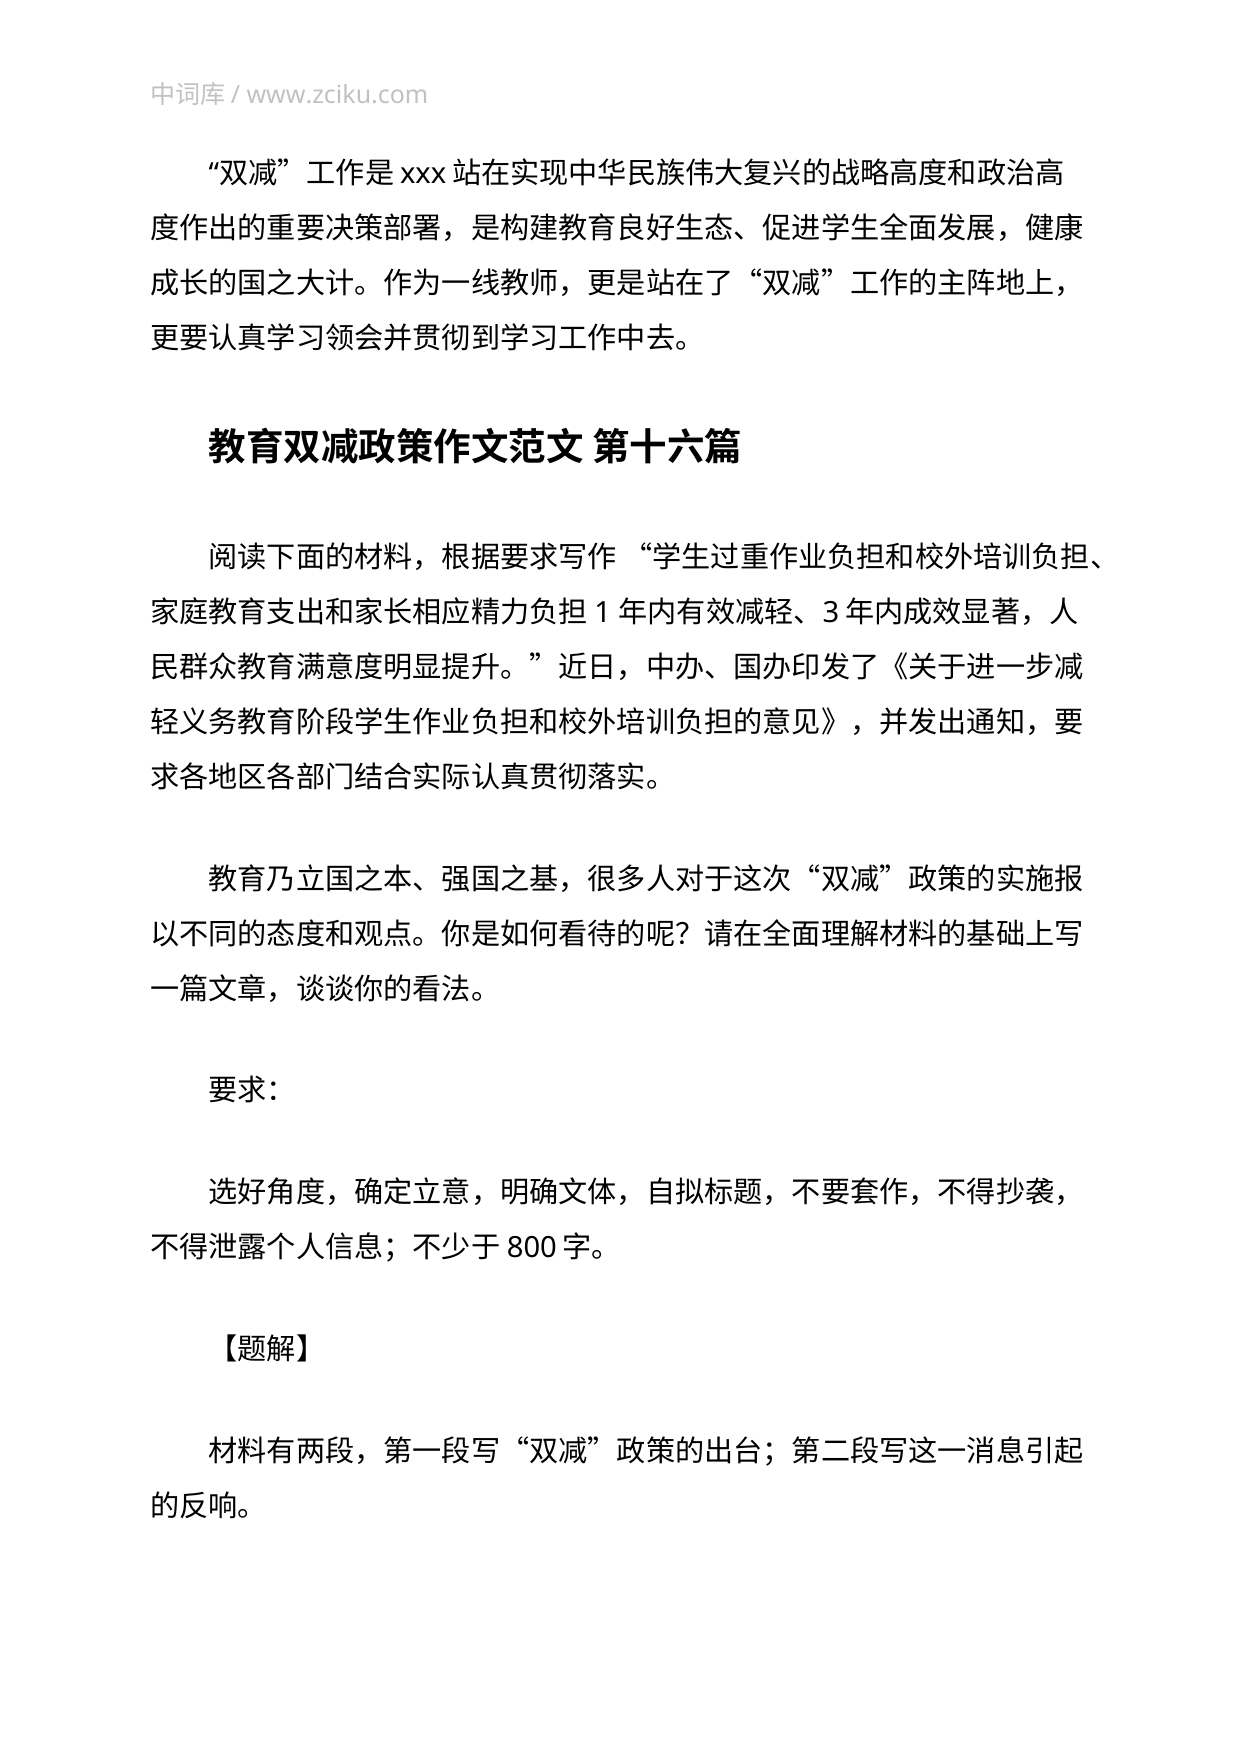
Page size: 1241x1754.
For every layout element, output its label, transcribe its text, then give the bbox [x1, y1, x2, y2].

text 材料有两段，第一段写“双减”政策的出台；第二段写这一消息引起的反响。 [150, 1427, 1090, 1524]
text “双减”工作是xxx站在实现中华民族伟大复兴的战略高度和政治高度作出的重要决策部署，是构建教育良好生态、促进学生全面发展，健康成长的国之大计。作为一线教师，更是站在了“双减”工作的主阵地上，更要认真学习领会并贯彻到学习工作中去。 [150, 150, 1090, 357]
text 【题解】 [150, 1326, 1090, 1368]
text 阅读下面的材料，根据要求写作 “学生过重作业负担和校外培训负担、家庭教育支出和家长相应精力负担 1 年内有效减轻、3年内成效显著，人民群众教育满意度明显提升。”近日，中办、国办印发了《关于进一步减轻义务教育阶段学生作业负担和校外培训负担的意见》，并发出通知，要求各地区各部门结合实际认真贯彻落实。 [150, 534, 1090, 796]
text 要求： [150, 1067, 1090, 1109]
text 教育双减政策作文范文 第十六篇 [150, 417, 1090, 471]
text 教育乃立国之本、强国之基，很多人对于这次“双减”政策的实施报以不同的态度和观点。你是如何看待的呢？请在全面理解材料的基础上写一篇文章，谈谈你的看法。 [150, 855, 1090, 1007]
text 选好角度，确定立意，明确文体，自拟标题，不要套作，不得抄袭，不得泄露个人信息；不少于 800字。 [150, 1169, 1090, 1266]
